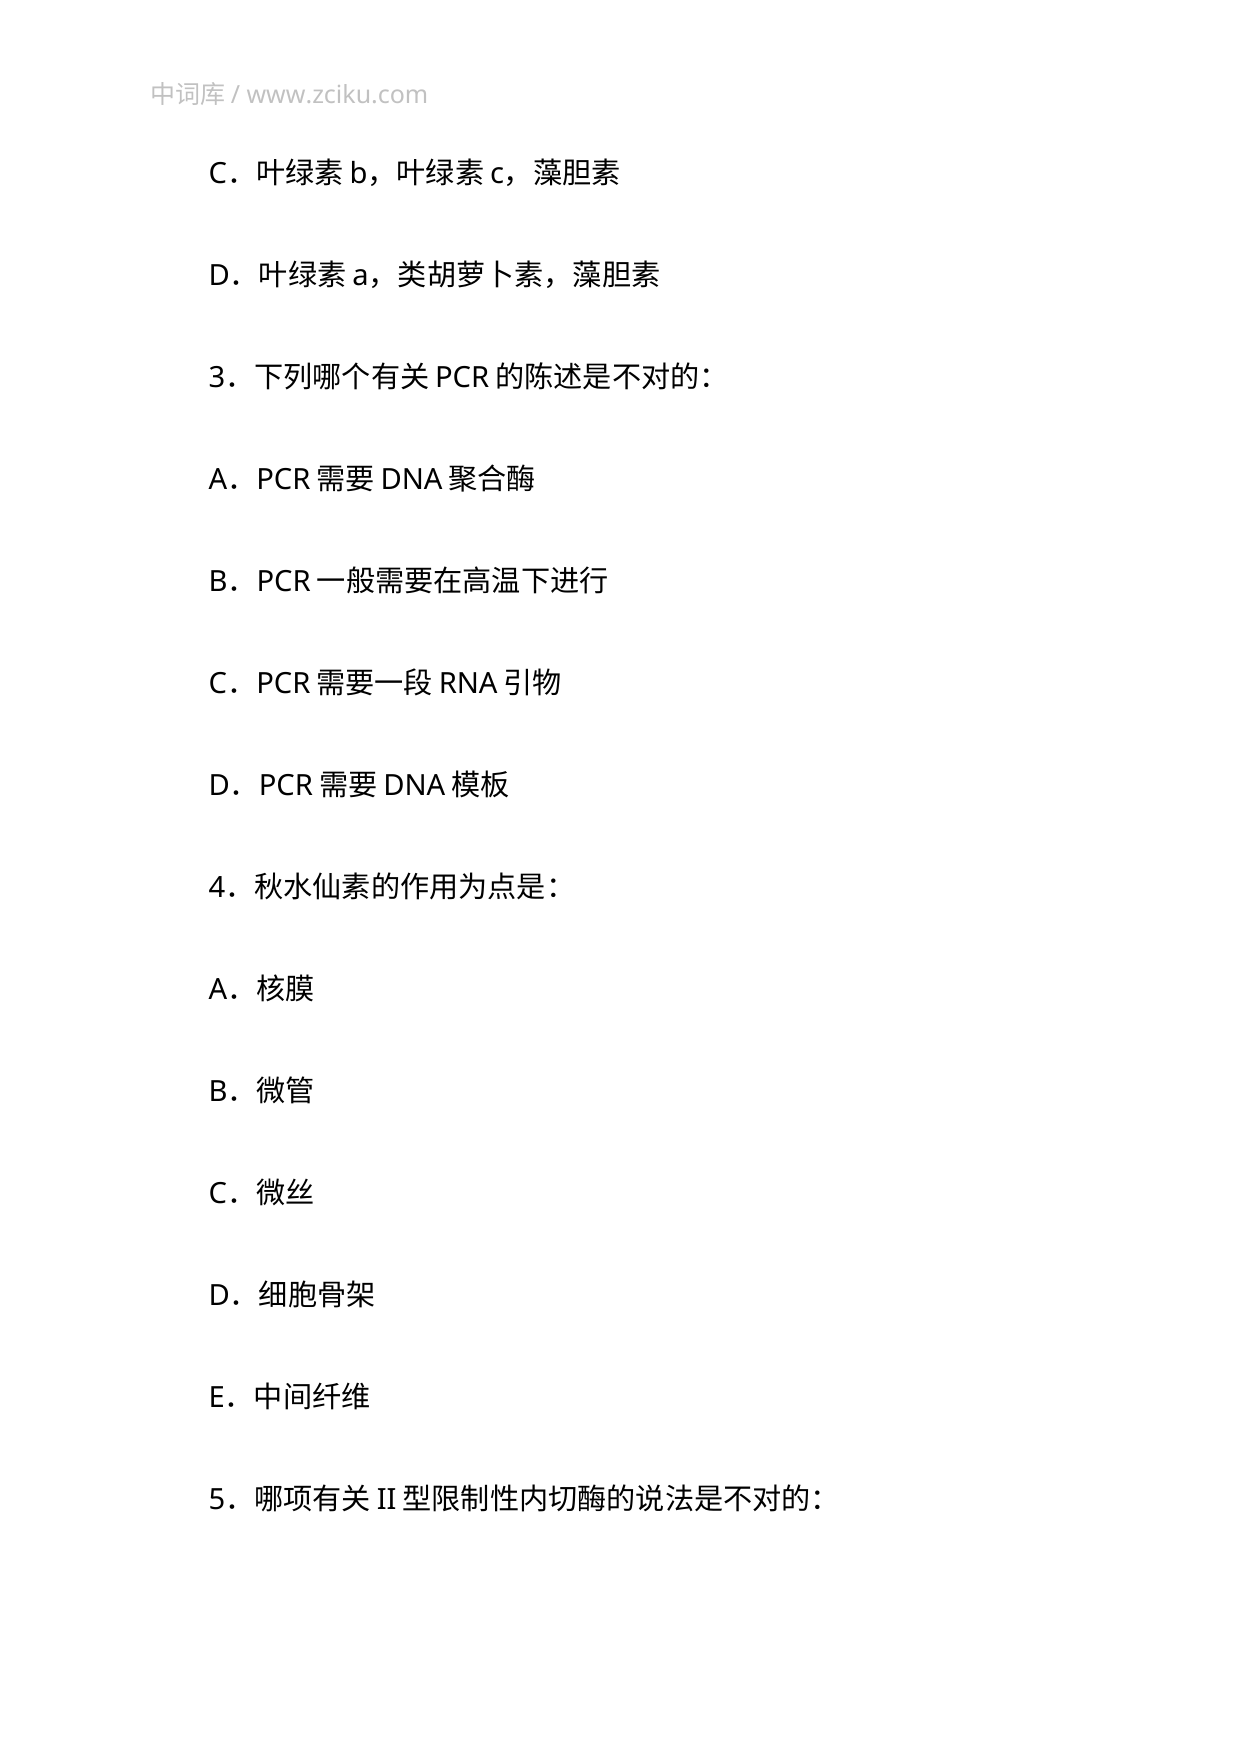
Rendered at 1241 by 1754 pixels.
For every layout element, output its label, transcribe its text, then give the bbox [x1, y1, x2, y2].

text 3．下列哪个有关PCR的陈述是不对的： [150, 354, 1090, 396]
text 4．秋水仙素的作用为点是： [150, 864, 1090, 906]
text E．中间纤维 [150, 1374, 1090, 1416]
text D．PCR需要DNA模板 [150, 762, 1090, 804]
text C．叶绿素b，叶绿素c，藻胆素 [150, 150, 1090, 192]
text D．叶绿素a，类胡萝卜素，藻胆素 [150, 252, 1090, 294]
text 5．哪项有关II型限制性内切酶的说法是不对的： [150, 1476, 1090, 1518]
text D．细胞骨架 [150, 1272, 1090, 1314]
text B．微管 [150, 1068, 1090, 1110]
text B．PCR一般需要在高温下进行 [150, 558, 1090, 600]
text C．微丝 [150, 1170, 1090, 1212]
text A．核膜 [150, 966, 1090, 1008]
text C．PCR需要一段RNA引物 [150, 660, 1090, 702]
text A．PCR需要DNA聚合酶 [150, 456, 1090, 498]
